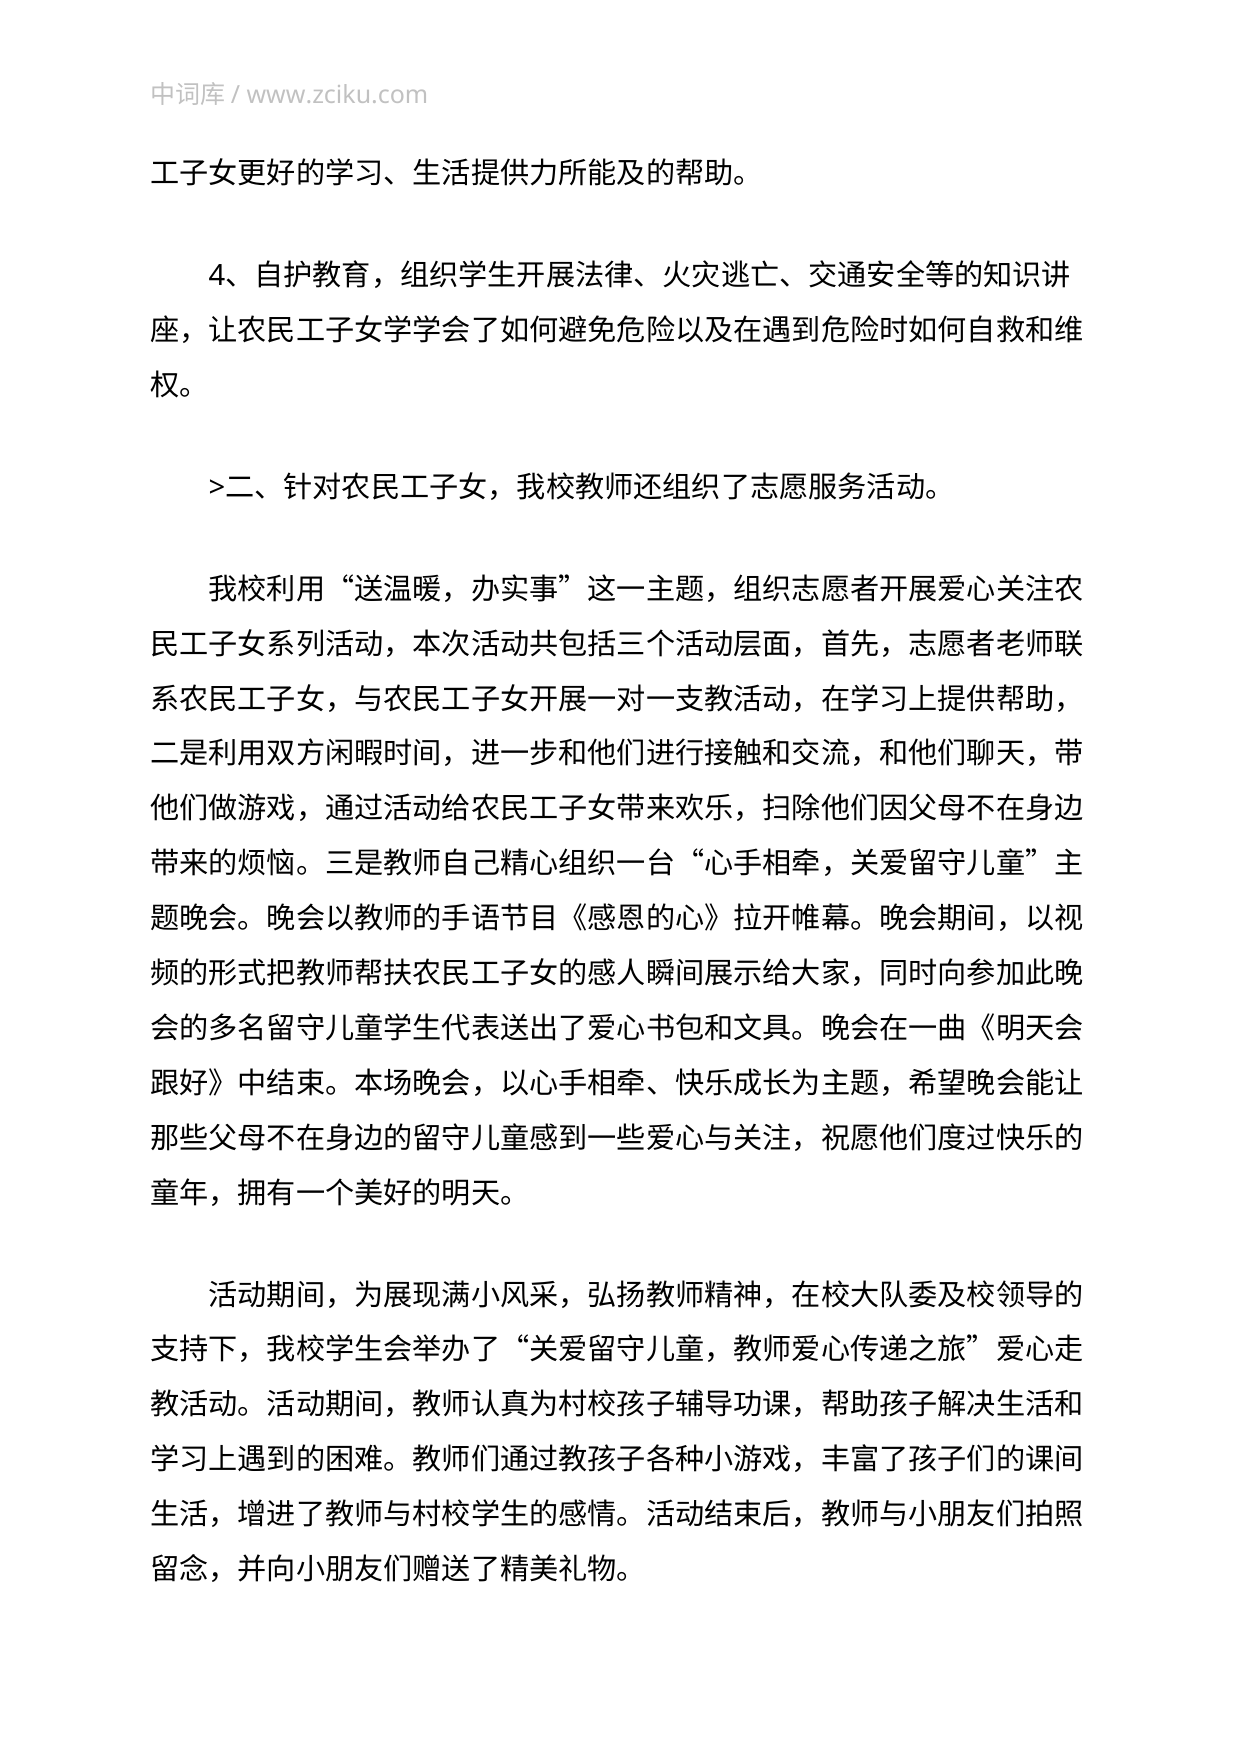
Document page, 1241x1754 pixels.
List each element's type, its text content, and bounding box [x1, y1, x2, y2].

text >二、针对农民工子女，我校教师还组织了志愿服务活动。 [150, 463, 1090, 506]
text 我校利用“送温暖，办实事”这一主题，组织志愿者开展爱心关注农民工子女系列活动，本次活动共包括三个活动层面，首先，志愿者老师联系农民工子女，与农民工子女开展一对一支教活动，在学习上提供帮助，二是利用双方闲暇时间，进一步和他们进行接触和交流，和他们聊天，带他们做游戏，通过活动给农民工子女带来欢乐，扫除他们因父母不在身边带来的烦恼。三是教师自己精心组织一台“心手相牵，关爱留守儿童”主题晚会。晚会以教师的手语节目《感恩的心》拉开帷幕。晚会期间，以视频的形式把教师帮扶农民工子女的感人瞬间展示给大家，同时向参加此晚会的多名留守儿童学生代表送出了爱心书包和文具。晚会在一曲《明天会跟好》中结束。本场晚会，以心手相牵、快乐成长为主题，希望晚会能让那些父母不在身边的留守儿童感到一些爱心与关注，祝愿他们度过快乐的童年，拥有一个美好的明天。 [150, 565, 1090, 1212]
text 4、自护教育，组织学生开展法律、火灾逃亡、交通安全等的知识讲座，让农民工子女学学会了如何避免危险以及在遇到危险时如何自救和维权。 [150, 252, 1090, 404]
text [150, 150, 1090, 192]
text 活动期间，为展现满小风采，弘扬教师精神，在校大队委及校领导的支持下，我校学生会举办了“关爱留守儿童，教师爱心传递之旅”爱心走教活动。活动期间，教师认真为村校孩子辅导功课，帮助孩子解决生活和学习上遇到的困难。教师们通过教孩子各种小游戏，丰富了孩子们的课间生活，增进了教师与村校学生的感情。活动结束后，教师与小朋友们拍照留念，并向小朋友们赠送了精美礼物。 [150, 1271, 1090, 1588]
